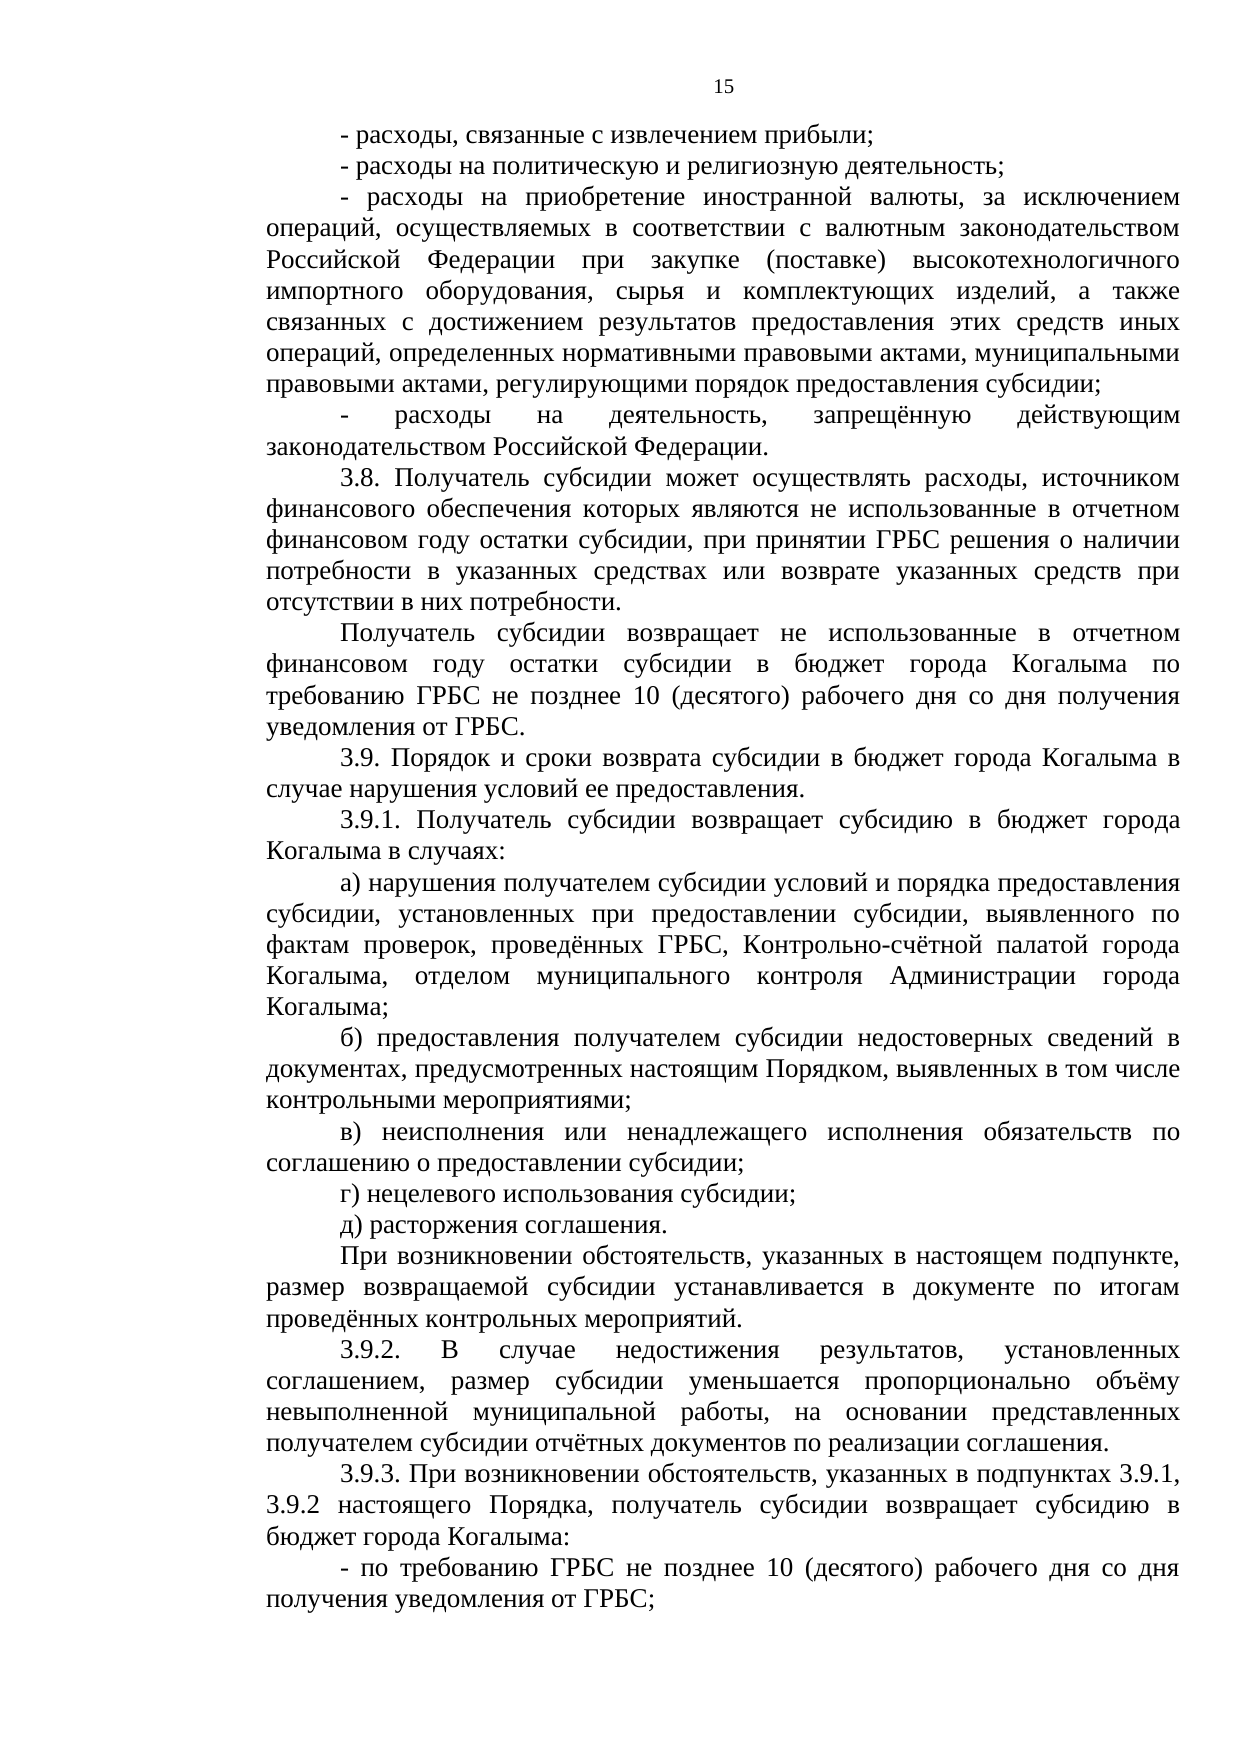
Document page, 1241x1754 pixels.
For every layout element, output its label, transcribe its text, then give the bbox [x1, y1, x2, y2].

text 3.8. Получатель субсидии может осуществлять расходы, источником финансового обеспечения которых являются не использованные в отчетном финансовом году остатки субсидии, при принятии ГРБС решения о наличии потребности в указанных средствах или возврате указанных средств при отсутствии в них потребности. [266, 461, 1181, 616]
text 3.9.3. При возникновении обстоятельств, указанных в подпунктах 3.9.1, 3.9.2 настоящего Порядка, получатель субсидии возвращает субсидию в бюджет города Когалыма: [266, 1457, 1181, 1551]
text в) неисполнения или ненадлежащего исполнения обязательств по соглашению о предоставлении субсидии; [266, 1115, 1181, 1177]
text Получатель субсидии возвращает не использованные в отчетном финансовом году остатки субсидии в бюджет города Когалыма по требованию ГРБС не позднее 10 (десятого) рабочего дня со дня получения уведомления от ГРБС. [266, 616, 1181, 741]
text - расходы, связанные с извлечением прибыли; [266, 118, 1181, 149]
text 3.9.2. В случае недостижения результатов, установленных соглашением, размер субсидии уменьшается пропорционально объёму невыполненной муниципальной работы, на основании представленных получателем субсидии отчётных документов по реализации соглашения. [266, 1333, 1181, 1457]
text При возникновении обстоятельств, указанных в настоящем подпункте, размер возвращаемой субсидии устанавливается в документе по итогам проведённых контрольных мероприятий. [266, 1239, 1181, 1333]
text 3.9. Порядок и сроки возврата субсидии в бюджет города Когалыма в случае нарушения условий ее предоставления. [266, 741, 1181, 803]
text - расходы на приобретение иностранной валюты, за исключением операций, осуществляемых в соответствии с валютным законодательством Российской Федерации при закупке (поставке) высокотехнологичного импортного оборудования, сырья и комплектующих изделий, а также связанных с достижением результатов предоставления этих средств иных операций, определенных нормативными правовыми актами, муниципальными правовыми актами, регулирующими порядок предоставления субсидии; [266, 180, 1181, 398]
text - по требованию ГРБС не позднее 10 (десятого) рабочего дня со дня получения уведомления от ГРБС; [266, 1551, 1181, 1613]
text г) нецелевого использования субсидии; [266, 1177, 1181, 1208]
text 3.9.1. Получатель субсидии возвращает субсидию в бюджет города Когалыма в случаях: [266, 803, 1181, 866]
text - расходы на деятельность, запрещённую действующим законодательством Российской Федерации. [266, 398, 1181, 461]
text а) нарушения получателем субсидии условий и порядка предоставления субсидии, установленных при предоставлении субсидии, выявленного по фактам проверок, проведённых ГРБС, Контрольно-счётной палатой города Когалыма, отделом муниципального контроля Администрации города Когалыма; [266, 866, 1181, 1021]
text - расходы на политическую и религиозную деятельность; [266, 149, 1181, 180]
text д) расторжения соглашения. [266, 1208, 1181, 1239]
text б) предоставления получателем субсидии недостоверных сведений в документах, предусмотренных настоящим Порядком, выявленных в том числе контрольными мероприятиями; [266, 1021, 1181, 1115]
